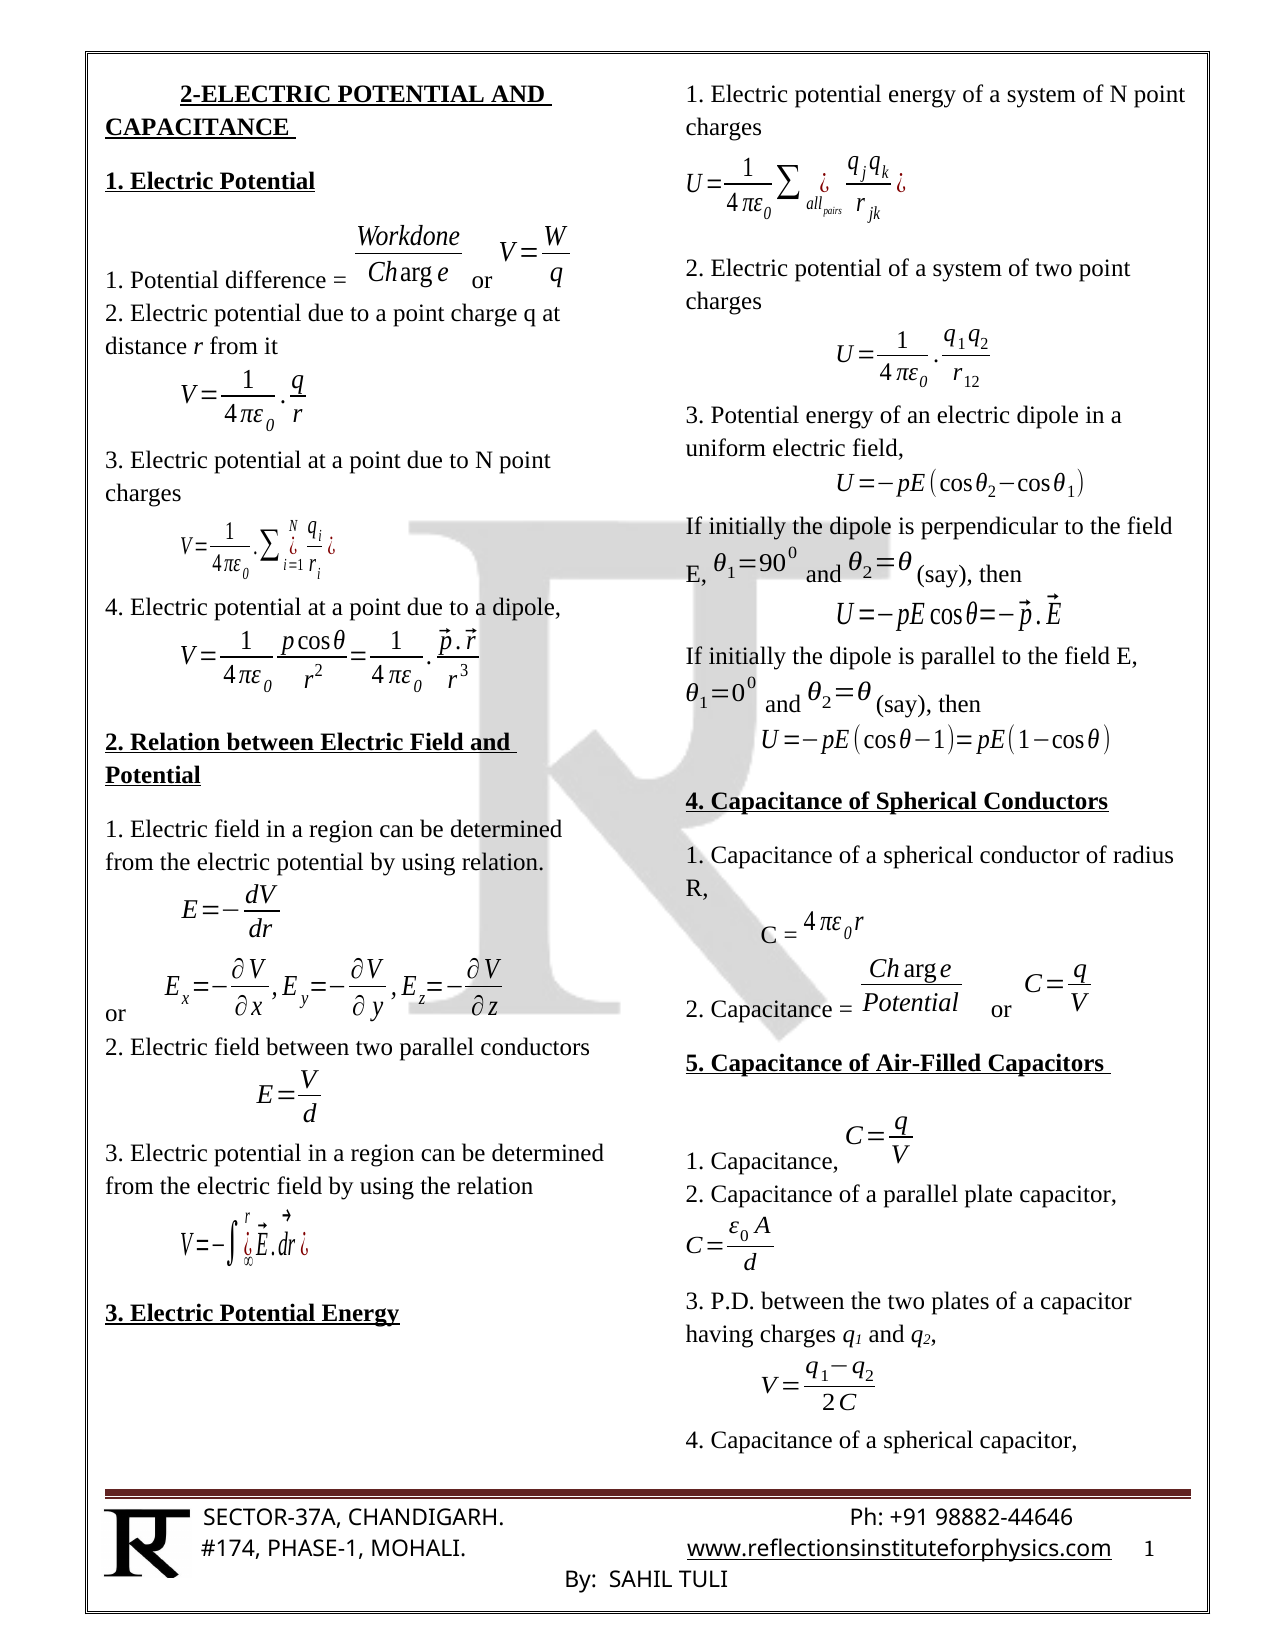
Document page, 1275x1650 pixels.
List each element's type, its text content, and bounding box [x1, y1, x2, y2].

text 4. Capacitance of Spherical Conductors [685, 786, 1191, 814]
picture [101, 1508, 192, 1578]
text 2. Electric potential of a system of two point charges 3. Potential energy of an electric dipole in a uniform electric field, If initially the dipole is perpendicular to the field E, and (say), then If initially the dipole is parallel to the field E, and (say), then [685, 253, 1191, 761]
text 2-ELECTRIC POTENTIAL AND CAPACITANCE [105, 79, 610, 141]
text 1. Capacitance of a spherical conductor of radius R, C = 2. Capacitance = or [685, 840, 1191, 1023]
text 1. Potential difference = or 2. Electric potential due to a point charge q at distance r from it 3. Electric potential at a point due to N point charges 4. Electric potential at a point due to a dipole, [105, 220, 610, 702]
text 1. Electric Potential [105, 166, 610, 195]
text 1. Electric field in a region can be determined from the electric potential by using relation. or 2. Electric field between two parallel conductors 3. Electric potential in a region can be determined from the electric field by using the relation [105, 814, 610, 1273]
text 5. Capacitance of Air-Filled Capacitors [685, 1048, 1191, 1076]
text 1. Electric potential energy of a system of N point charges [685, 79, 1191, 228]
text 3. Electric Potential Energy [105, 1298, 610, 1327]
text 2. Relation between Electric Field and Potential [105, 727, 610, 789]
